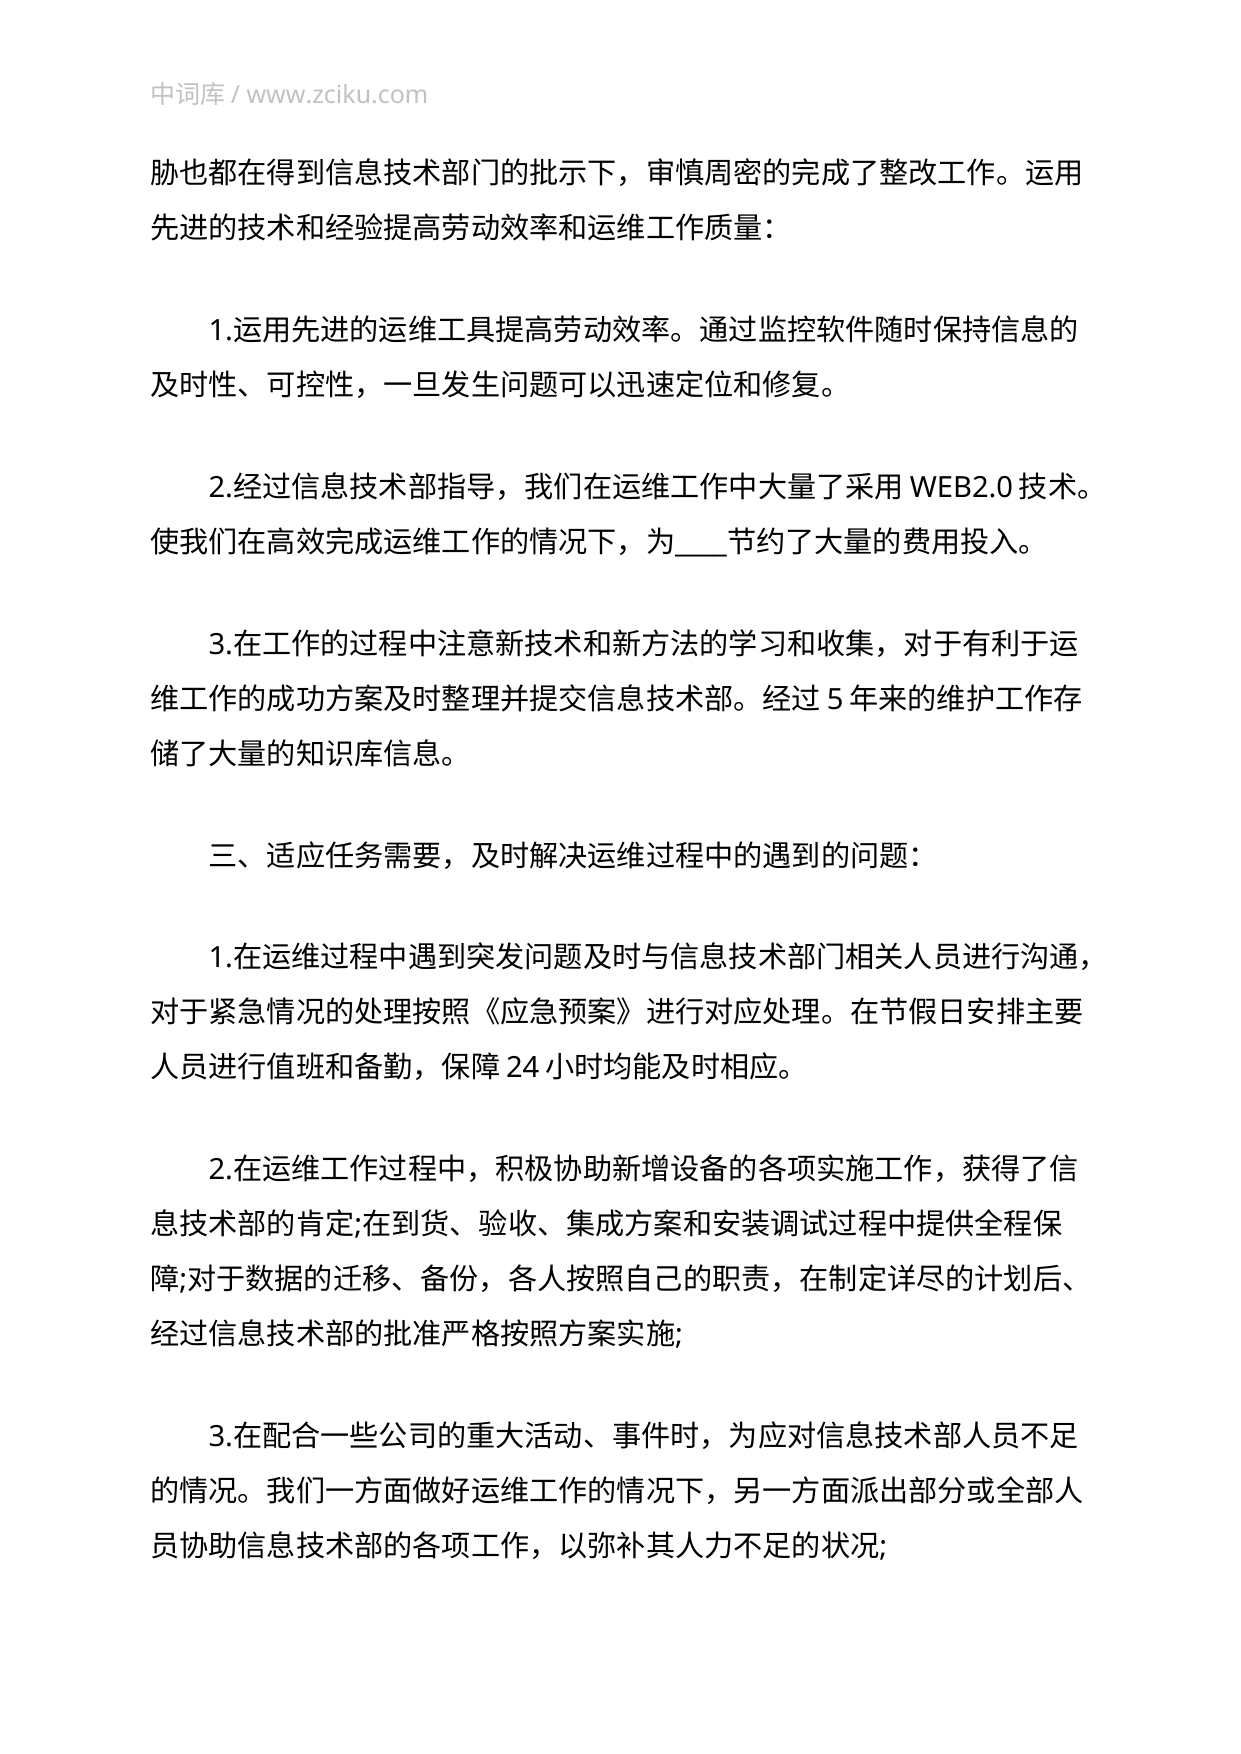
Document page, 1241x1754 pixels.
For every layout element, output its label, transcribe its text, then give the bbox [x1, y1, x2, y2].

text 3.在工作的过程中注意新技术和新方法的学习和收集，对于有利于运维工作的成功方案及时整理并提交信息技术部。经过5年来的维护工作存储了大量的知识库信息。 [150, 620, 1090, 773]
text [150, 150, 1090, 247]
text 2.经过信息技术部指导，我们在运维工作中大量了采用WEB2.0技术。使我们在高效完成运维工作的情况下，为____节约了大量的费用投入。 [150, 463, 1090, 561]
text 1.在运维过程中遇到突发问题及时与信息技术部门相关人员进行沟通，对于紧急情况的处理按照《应急预案》进行对应处理。在节假日安排主要人员进行值班和备勤，保障24小时均能及时相应。 [150, 934, 1090, 1086]
text 1.运用先进的运维工具提高劳动效率。通过监控软件随时保持信息的及时性、可控性，一旦发生问题可以迅速定位和修复。 [150, 307, 1090, 404]
text 3.在配合一些公司的重大活动、事件时，为应对信息技术部人员不足的情况。我们一方面做好运维工作的情况下，另一方面派出部分或全部人员协助信息技术部的各项工作，以弥补其人力不足的状况; [150, 1413, 1090, 1565]
text 三、适应任务需要，及时解决运维过程中的遇到的问题： [150, 832, 1090, 874]
text 2.在运维工作过程中，积极协助新增设备的各项实施工作，获得了信息技术部的肯定;在到货、验收、集成方案和安装调试过程中提供全程保障;对于数据的迁移、备份，各人按照自己的职责，在制定详尽的计划后、经过信息技术部的批准严格按照方案实施; [150, 1146, 1090, 1353]
